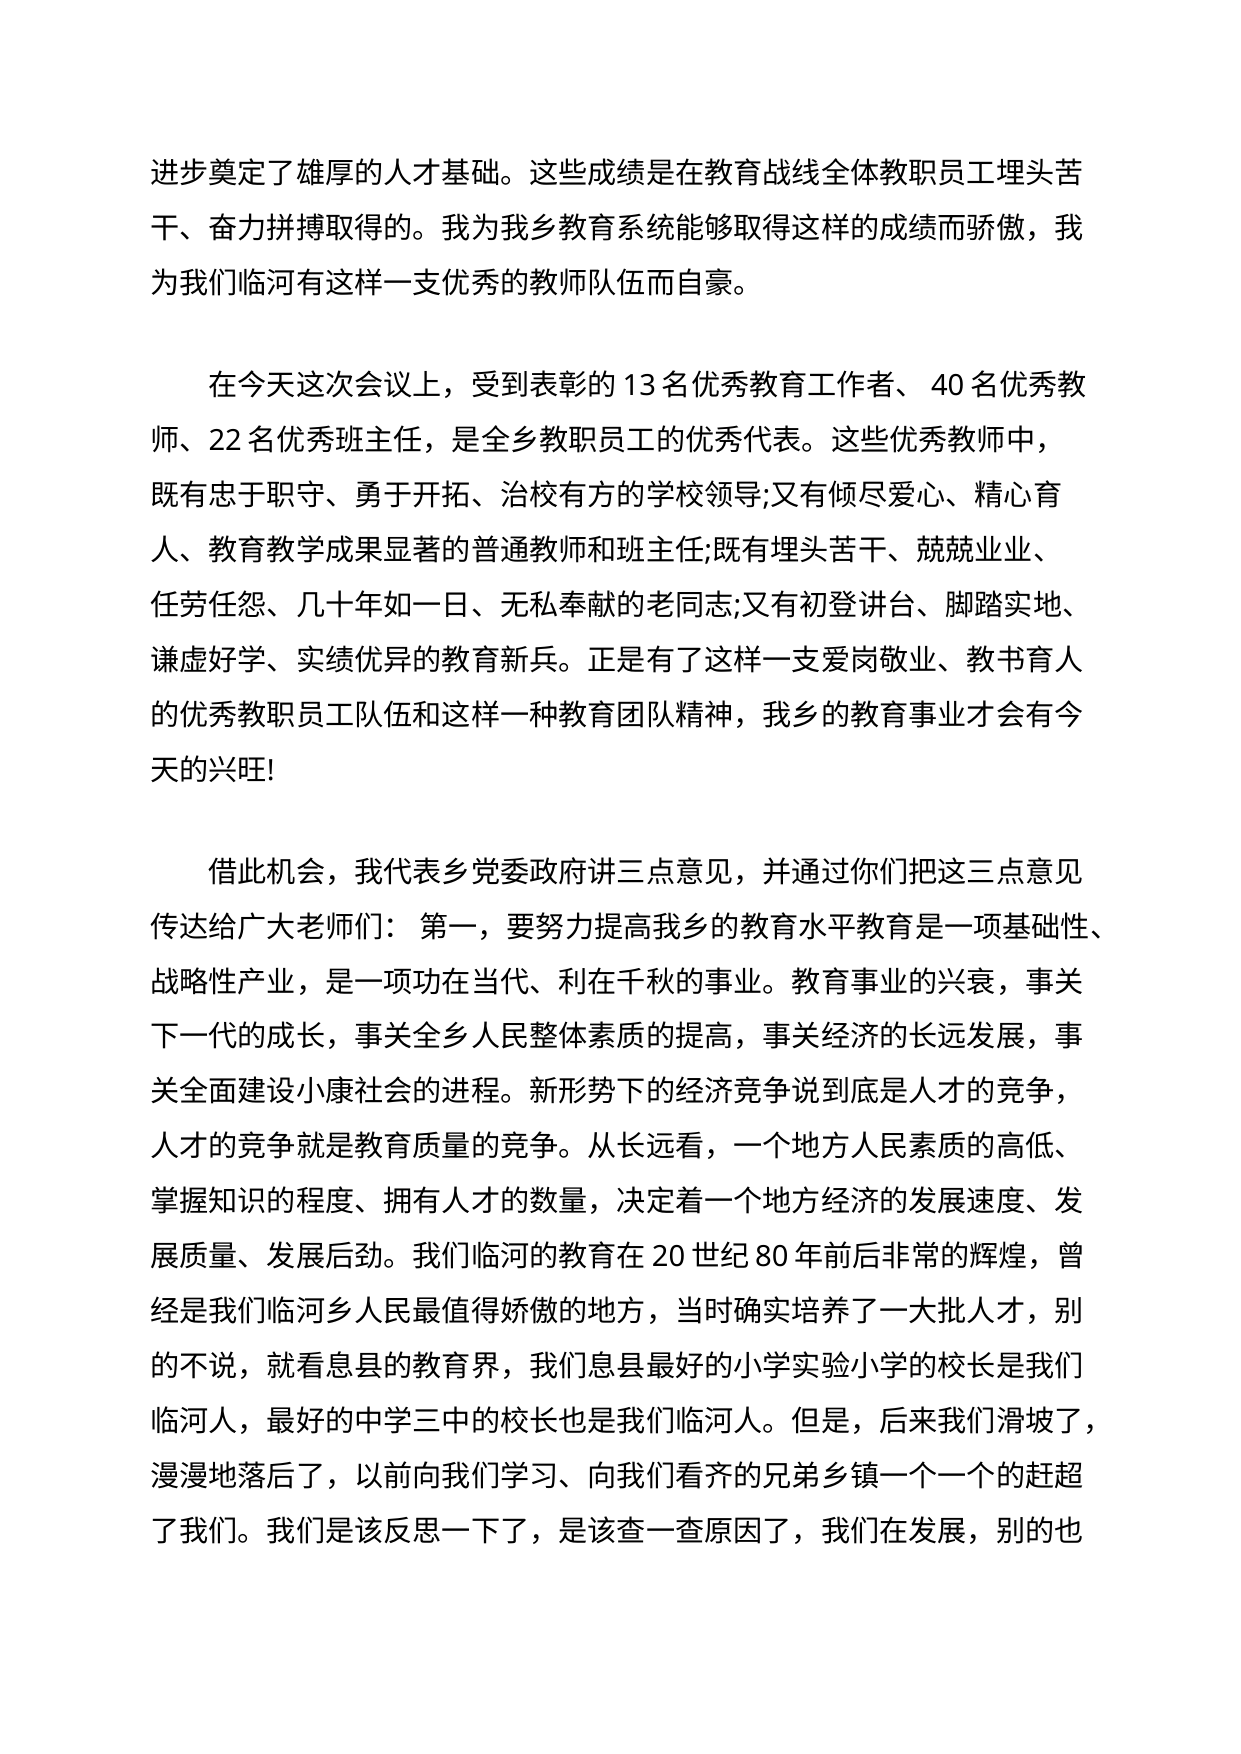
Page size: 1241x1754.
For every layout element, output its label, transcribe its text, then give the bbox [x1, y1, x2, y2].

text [150, 150, 1090, 302]
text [150, 848, 1090, 1549]
text 在今天这次会议上，受到表彰的13名优秀教育工作者、 40名优秀教师、22名优秀班主任，是全乡教职员工的优秀代表。这些优秀教师中，既有忠于职守、勇于开拓、治校有方的学校领导;又有倾尽爱心、精心育人、教育教学成果显著的普通教师和班主任;既有埋头苦干、兢兢业业、任劳任怨、几十年如一日、无私奉献的老同志;又有初登讲台、脚踏实地、谦虚好学、实绩优异的教育新兵。正是有了这样一支爱岗敬业、教书育人的优秀教职员工队伍和这样一种教育团队精神，我乡的教育事业才会有今天的兴旺! [150, 362, 1090, 789]
